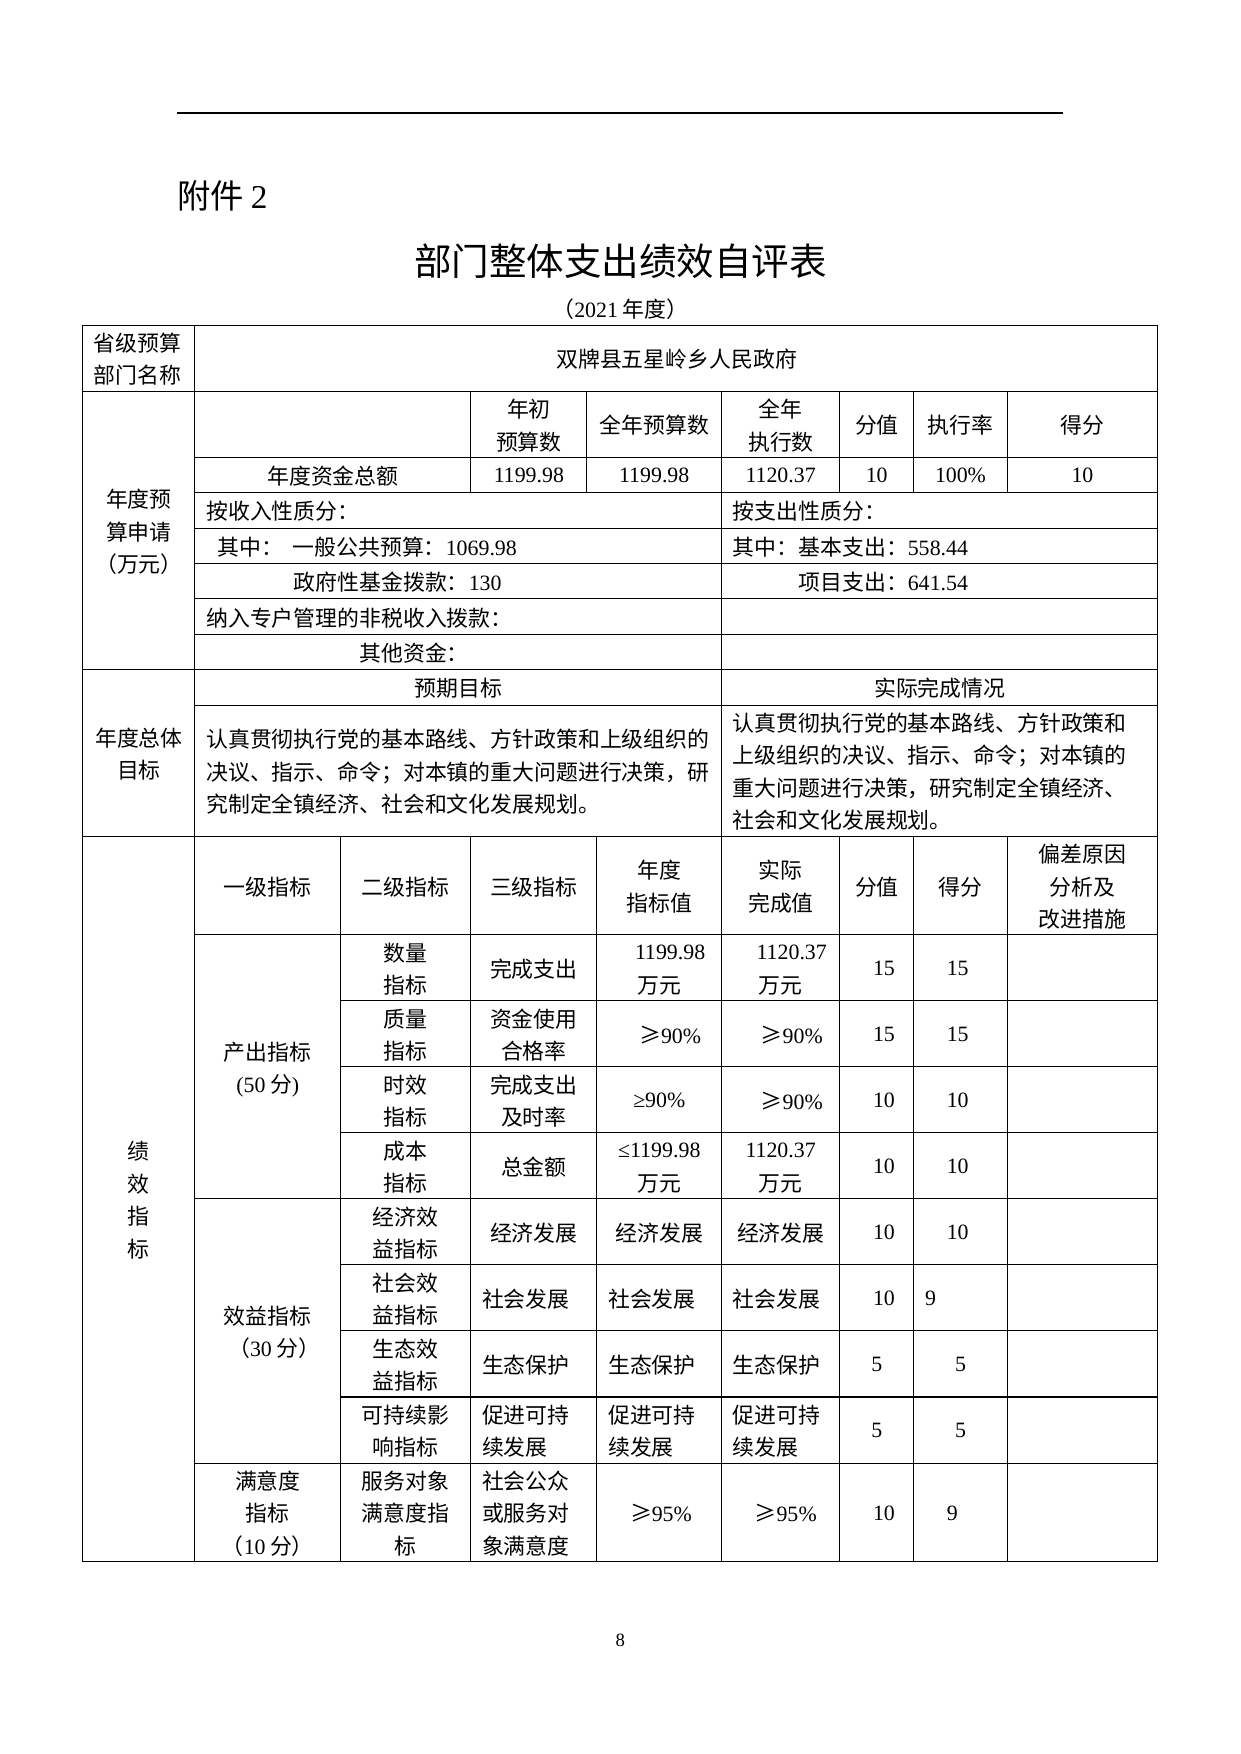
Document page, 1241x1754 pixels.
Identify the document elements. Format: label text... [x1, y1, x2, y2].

table_cell 1199.98 [471, 458, 586, 492]
table_cell 生态效 益指标 [341, 1331, 470, 1396]
table_cell 全年预算数 [587, 392, 721, 457]
table_cell 1120.37 万元 [722, 1133, 839, 1198]
table_cell 服务对象满意度指标 [341, 1464, 470, 1561]
table_cell 按收入性质分： [195, 493, 721, 527]
table_cell ≥95% [722, 1464, 839, 1561]
text 附件2 [177, 162, 1063, 227]
table_cell 认真贯彻执行党的基本路线、方针政策和上级组织的决议、指示、命令；对本镇的重大问题进行决策，研究制定全镇经济、社会和文化发展规划。 [195, 706, 721, 836]
table_cell 经济发展 [597, 1199, 721, 1264]
table_cell 经济发展 [471, 1199, 596, 1264]
table_cell 年度总体目标 [83, 670, 194, 836]
table_cell 满意度 指标 （10分） [195, 1464, 340, 1561]
table_cell 得分 [914, 837, 1007, 934]
table_cell 成本 指标 [341, 1133, 470, 1198]
table_cell 其中： 一般公共预算：1069.98 [195, 529, 721, 563]
table_cell 绩 效 指 标 [83, 837, 194, 1561]
table_cell 数量 指标 [341, 935, 470, 1000]
table_cell [1008, 1331, 1157, 1396]
table_cell 生态保护 [597, 1331, 721, 1396]
table_cell 其他资金： [195, 635, 721, 669]
table_cell 促进可持续发展 [597, 1398, 721, 1462]
table_cell ≥90% [597, 1067, 721, 1132]
table_cell 实际 完成值 [722, 837, 839, 934]
table_cell 得分 [1008, 392, 1157, 457]
table_cell 生态保护 [722, 1331, 839, 1396]
table_cell 全年 执行数 [722, 392, 839, 457]
table_cell 10 [840, 1464, 913, 1561]
table_cell 促进可持续发展 [722, 1398, 839, 1462]
table_header 双牌县五星岭乡人民政府 [195, 326, 1157, 391]
table_cell 促进可持续发展 [471, 1398, 596, 1462]
table_cell ≥95% [597, 1464, 721, 1561]
table_cell 10 [840, 458, 913, 492]
table_cell 经济发展 [722, 1199, 839, 1264]
table_cell 产出指标 (50分) [195, 935, 340, 1198]
table_cell 其中：基本支出：558.44 [722, 529, 1157, 563]
table_cell ≥90% [722, 1001, 839, 1066]
table_cell [722, 599, 1157, 634]
table_cell [1008, 1133, 1157, 1198]
table_cell 5 [914, 1398, 1007, 1462]
table_cell [1008, 1464, 1157, 1561]
table_cell 时效 指标 [341, 1067, 470, 1132]
table_cell 15 [840, 935, 913, 1000]
table_cell 年初 预算数 [471, 392, 586, 457]
table_cell 生态保护 [471, 1331, 596, 1396]
table_cell 100% [914, 458, 1007, 492]
table_cell 5 [840, 1331, 913, 1396]
table_cell 15 [840, 1001, 913, 1066]
table_cell 完成支出 [471, 935, 596, 1000]
table_cell 5 [914, 1331, 1007, 1396]
table_cell 按支出性质分： [722, 493, 1157, 527]
table_cell [1008, 1398, 1157, 1462]
table_cell 年度 指标值 [597, 837, 721, 934]
table_cell 10 [914, 1133, 1007, 1198]
table_cell 政府性基金拨款：130 [195, 564, 721, 598]
table_cell 预期目标 [195, 670, 721, 704]
table_cell 10 [914, 1199, 1007, 1264]
text （2021年度） [177, 292, 1063, 324]
table_header 省级预算部门名称 [83, 326, 194, 391]
text 部门整体支出绩效自评表 [177, 227, 1063, 292]
table_cell 10 [840, 1067, 913, 1132]
table_cell [1008, 1265, 1157, 1330]
table_cell 经济效 益指标 [341, 1199, 470, 1264]
table_cell 社会发展 [471, 1265, 596, 1330]
table_cell 分值 [840, 392, 913, 457]
table_cell 社会效 益指标 [341, 1265, 470, 1330]
table_cell 1199.98 [587, 458, 721, 492]
table_cell 9 [914, 1464, 1007, 1561]
table_cell [722, 635, 1157, 669]
table_cell 年度预 算申请 （万元） [83, 392, 194, 669]
table_cell 完成支出及时率 [471, 1067, 596, 1132]
table_cell 10 [840, 1265, 913, 1330]
table_cell 一级指标 [195, 837, 340, 934]
table_cell ≤1199.98万元 [597, 1133, 721, 1198]
table_cell 10 [840, 1199, 913, 1264]
table_cell 效益指标 （30分） [195, 1199, 340, 1462]
table_cell ≥90% [597, 1001, 721, 1066]
table_cell 社会公众或服务对象满意度 [471, 1464, 596, 1561]
table_cell 10 [840, 1133, 913, 1198]
table_cell 10 [914, 1067, 1007, 1132]
table_cell 社会发展 [597, 1265, 721, 1330]
table_cell 实际完成情况 [722, 670, 1157, 704]
table_cell 年度资金总额 [195, 458, 470, 492]
table_cell 1120.37万元 [722, 935, 839, 1000]
table_cell 项目支出：641.54 [722, 564, 1157, 598]
table_cell [1008, 1199, 1157, 1264]
table_cell 总金额 [471, 1133, 596, 1198]
table_cell 执行率 [914, 392, 1007, 457]
table_cell 质量 指标 [341, 1001, 470, 1066]
table_cell 1120.37 [722, 458, 839, 492]
table_cell ≥90% [722, 1067, 839, 1132]
table_cell 认真贯彻执行党的基本路线、方针政策和上级组织的决议、指示、命令；对本镇的重大问题进行决策，研究制定全镇经济、社会和文化发展规划。 [722, 706, 1157, 836]
table_cell 5 [840, 1398, 913, 1462]
table_cell 10 [1008, 458, 1157, 492]
table_cell [1008, 1001, 1157, 1066]
table_cell 偏差原因 分析及 改进措施 [1008, 837, 1157, 934]
table_cell 15 [914, 935, 1007, 1000]
table_cell 社会发展 [722, 1265, 839, 1330]
table_cell 15 [914, 1001, 1007, 1066]
table_cell 二级指标 [341, 837, 470, 934]
table_cell [1008, 1067, 1157, 1132]
table_cell 三级指标 [471, 837, 596, 934]
table_cell 纳入专户管理的非税收入拨款： [195, 599, 721, 634]
table_cell 1199.98万元 [597, 935, 721, 1000]
table_cell [1008, 935, 1157, 1000]
table_cell 资金使用合格率 [471, 1001, 596, 1066]
table_cell [195, 392, 470, 457]
table_cell 9 [914, 1265, 1007, 1330]
table_cell 分值 [840, 837, 913, 934]
table_cell 可持续影响指标 [341, 1398, 470, 1462]
